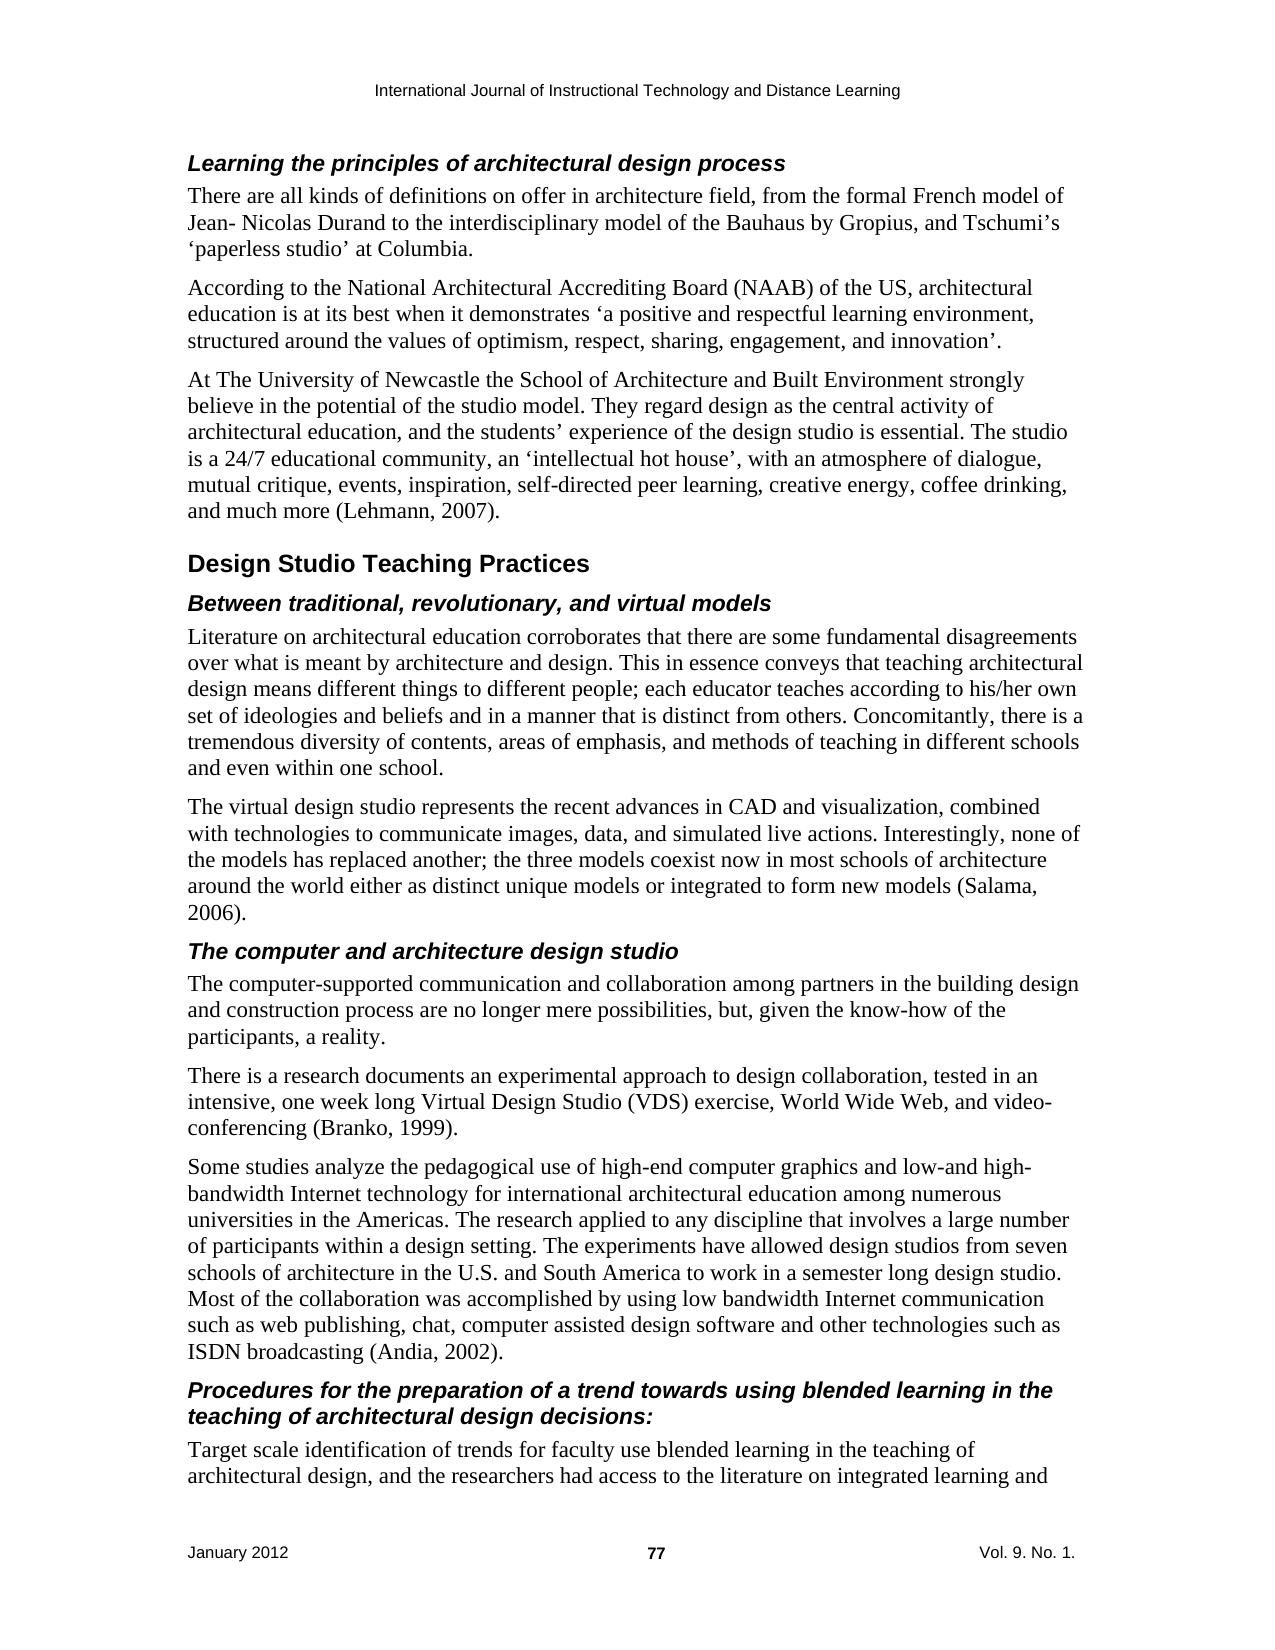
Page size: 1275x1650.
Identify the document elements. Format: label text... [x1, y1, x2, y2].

subtitle Learning the principles of architectural design process [187, 150, 1087, 176]
text At The University of Newcastle the School of Architecture and Built Environment strongly believe in the potential of the studio model. They regard design as the central activity of architectural education, and the students’ experience of the design studio is essential. The studio is a 24/7 educational community, an ‘intellectual hot house’, with an atmosphere of dialogue, mutual critique, events, inspiration, self-directed peer learning, creative energy, coffee drinking, and much more (Lehmann, 2007). [187, 366, 1087, 524]
text The computer-supported communication and collaboration among partners in the building design and construction process are no longer mere possibilities, but, given the know-how of the participants, a reality. [187, 970, 1087, 1049]
subtitle Design Studio Teaching Practices [187, 549, 1087, 578]
subtitle Procedures for the preparation of a trend towards using blended learning in the teaching of architectural design decisions: [187, 1377, 1087, 1429]
subtitle The computer and architecture design studio [187, 938, 1087, 964]
text The virtual design studio represents the recent advances in CAD and visualization, combined with technologies to communicate images, data, and simulated live actions. Interestingly, none of the models has replaced another; the three models coexist now in most schools of architecture around the world either as distinct unique models or integrated to form new models (Salama, 2006). [187, 793, 1087, 925]
text Literature on architectural education corroborates that there are some fundamental disagreements over what is meant by architecture and design. This in essence conveys that teaching architectural design means different things to different people; each educator teaches according to his/her own set of ideologies and beliefs and in a manner that is distinct from others. Concomitantly, there is a tremendous diversity of contents, areas of emphasis, and methods of teaching in different schools and even within one school. [187, 623, 1087, 781]
text Some studies analyze the pedagogical use of high-end computer graphics and low-and high-bandwidth Internet technology for international architectural education among numerous universities in the Americas. The research applied to any discipline that involves a large number of participants within a design setting. The experiments have allowed design studios from seven schools of architecture in the U.S. and South America to work in a semester long design studio. Most of the collaboration was accomplished by using low bandwidth Internet communication such as web publishing, chat, computer assisted design software and other technologies such as ISDN broadcasting (Andia, 2002). [187, 1153, 1087, 1364]
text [187, 1436, 1087, 1488]
subtitle Between traditional, revolutionary, and virtual models [187, 590, 1087, 616]
text There are all kinds of definitions on offer in architecture field, from the formal French model of Jean- Nicolas Durand to the interdisciplinary model of the Bauhaus by Gropius, and Tschumi’s ‘paperless studio’ at Columbia. [187, 183, 1087, 262]
text There is a research documents an experimental approach to design collaboration, tested in an intensive, one week long Virtual Design Studio (VDS) exercise, World Wide Web, and video-conferencing (Branko, 1999). [187, 1062, 1087, 1141]
text According to the National Architectural Accrediting Board (NAAB) of the US, architectural education is at its best when it demonstrates ‘a positive and respectful learning environment, structured around the values of optimism, respect, sharing, engagement, and innovation’. [187, 274, 1087, 353]
